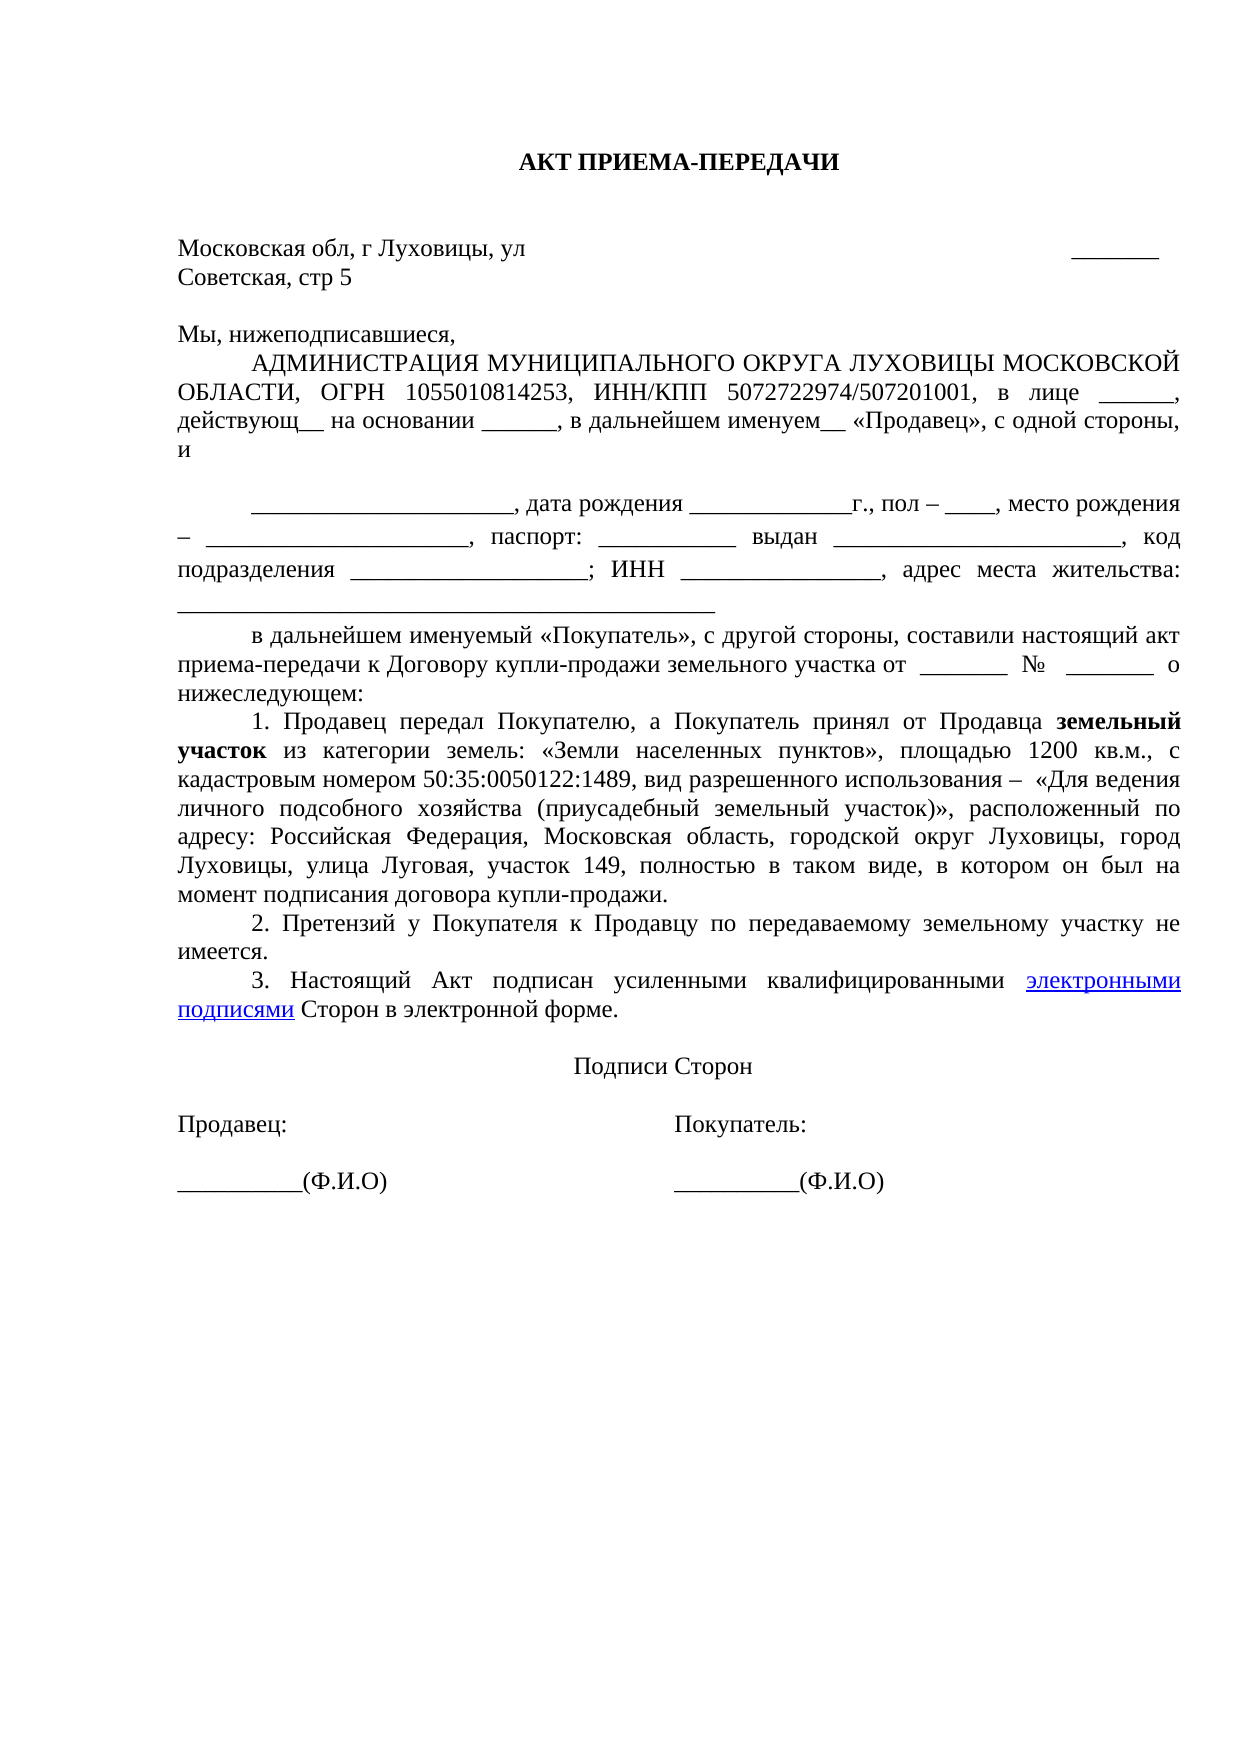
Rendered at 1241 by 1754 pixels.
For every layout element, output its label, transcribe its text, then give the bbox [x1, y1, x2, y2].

text 1. Продавец передал Покупателю, а Покупатель принял от Продавца земельный участок из категории земель: «Земли населенных пунктов», площадью 1200 кв.м., с кадастровым номером 50:35:0050122:1489, вид разрешенного использования – «Для ведения личного подсобного хозяйства (приусадебный земельный участок)», расположенный по адресу: Российская Федерация, Московская область, городской округ Луховицы, город Луховицы, улица Луговая, участок 149, полностью в таком виде, в котором он был на момент подписания договора купли-продажи. [177, 706, 1181, 908]
table_header _______ [594, 233, 1170, 291]
table_header Московская обл, г Луховицы, ул Советская, стр 5 [166, 233, 594, 291]
text 3. Настоящий Акт подписан усиленными квалифицированными электронными подписями Сторон в электронной форме. [177, 965, 1181, 1023]
text в дальнейшем именуемый «Покупатель», с другой стороны, составили настоящий акт приема-передачи к Договору купли-продажи земельного участка от _______ № _______ о нижеследующем: [177, 620, 1181, 706]
table_cell __________(Ф.И.О) [663, 1166, 1160, 1195]
text Мы, нижеподписавшиеся, [177, 319, 1181, 348]
text АДМИНИСТРАЦИЯ МУНИЦИПАЛЬНОГО ОКРУГА ЛУХОВИЦЫ МОСКОВСКОЙ ОБЛАСТИ, ОГРН 1055010814253, ИНН/КПП 5072722974/507201001, в лице ______, действующ__ на основании ______, в дальнейшем именуем__ «Продавец», с одной стороны, и [177, 348, 1181, 463]
table_cell __________(Ф.И.О) [166, 1166, 663, 1195]
text _____________________, дата рождения _____________г., пол – ____, место рождения – _____________________, паспорт: ___________ выдан _______________________, код подразделения ___________________; ИНН ________________, адрес места жительства: ___________________________________________ [177, 488, 1181, 616]
text 2. Претензий у Покупателя к Продавцу по передаваемому земельному участку не имеется. [177, 908, 1181, 965]
text АКТ ПРИЕМА-ПЕРЕДАЧИ [177, 147, 1181, 176]
table_cell Покупатель: [663, 1109, 1160, 1166]
table_header Подписи Сторон [166, 1051, 1160, 1109]
table_cell Продавец: [166, 1109, 663, 1166]
